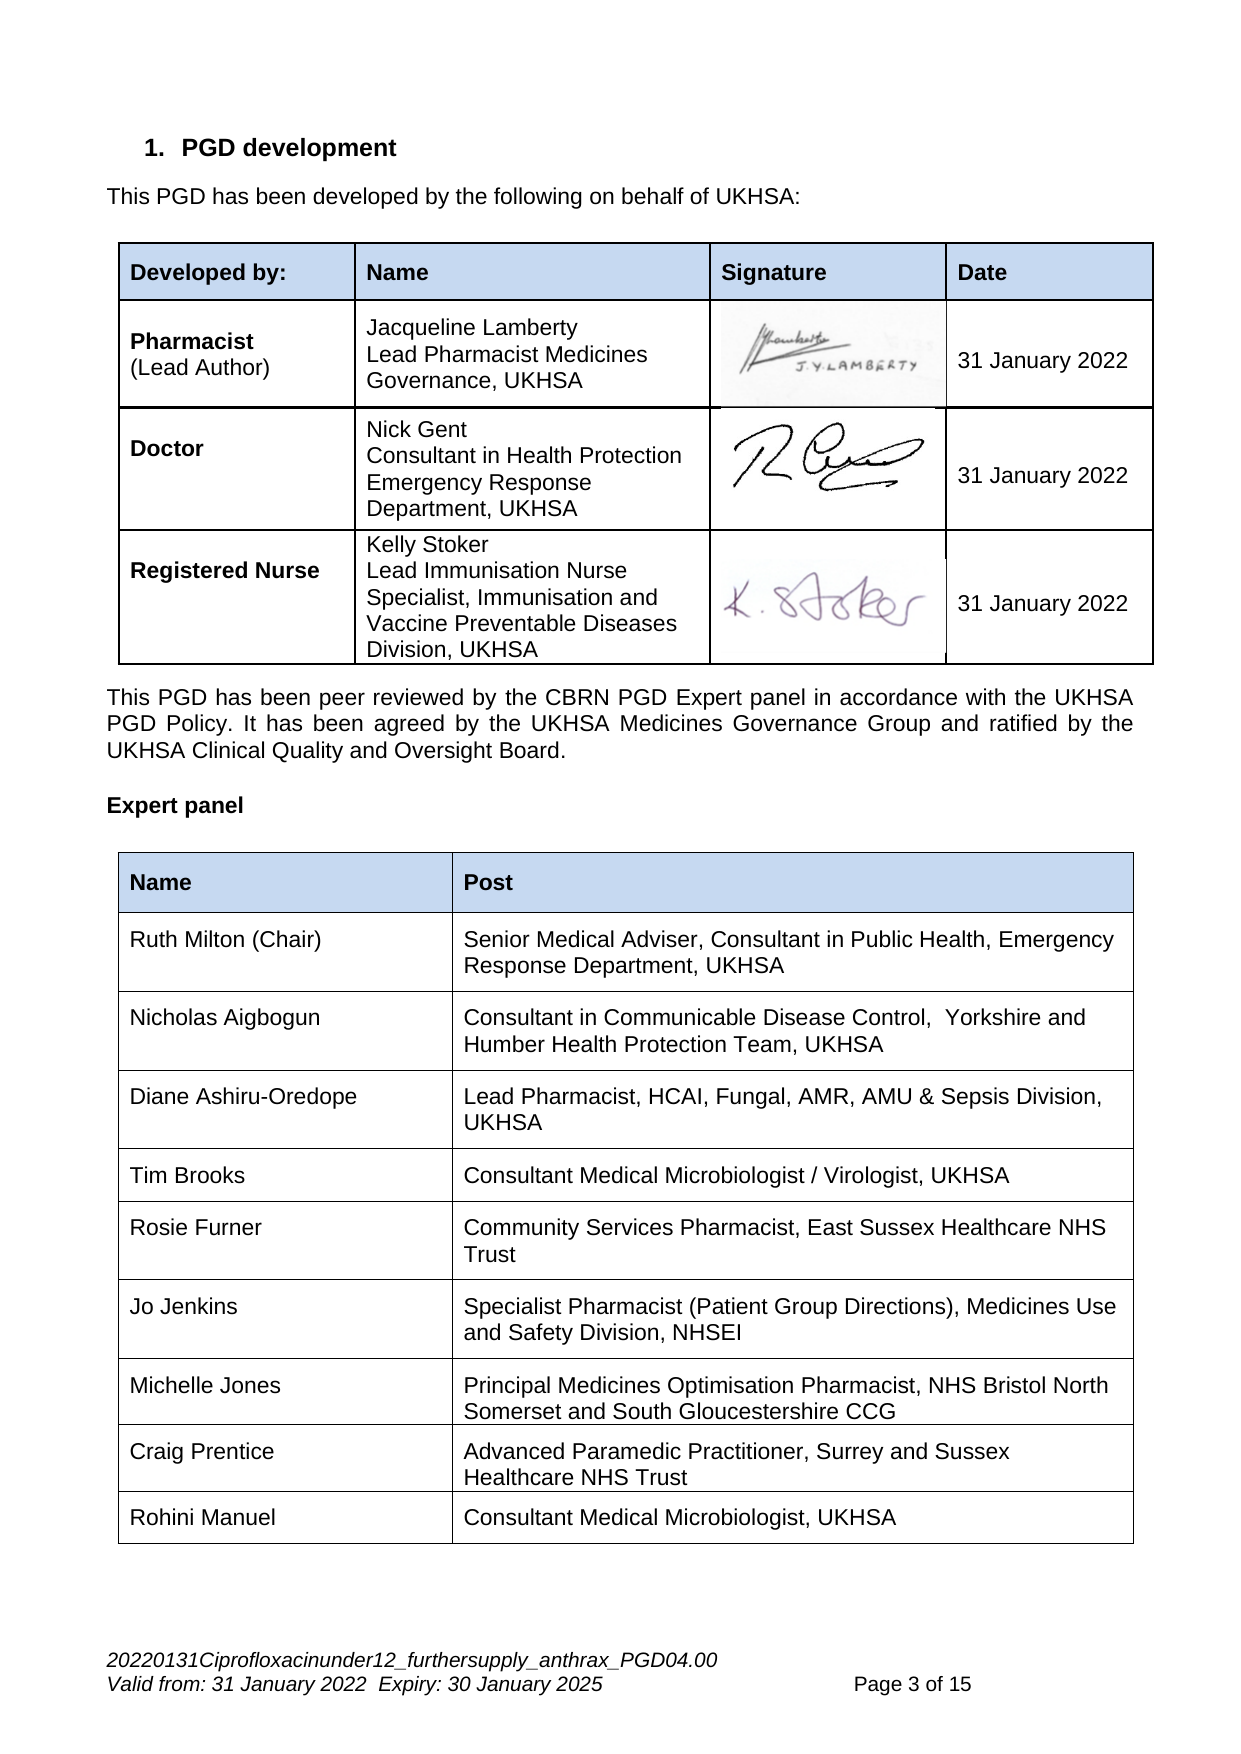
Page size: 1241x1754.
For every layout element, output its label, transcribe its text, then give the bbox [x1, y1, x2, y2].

table_cell Consultant Medical Microbiologist / Virologist, UKHSA [453, 1149, 1133, 1201]
table_cell [935, 409, 945, 529]
table_cell Consultant Medical Microbiologist, UKHSA [453, 1492, 1133, 1543]
picture [721, 559, 947, 654]
table_cell Michelle Jones [119, 1359, 452, 1424]
table_cell Tim Brooks [119, 1149, 452, 1201]
table_cell Nicholas Aigbogun [119, 992, 452, 1069]
table_cell Rohini Manuel [119, 1492, 452, 1543]
table_header Name [119, 853, 452, 912]
table_cell Specialist Pharmacist (Patient Group Directions), Medicines Use and Safety Division, NHSEI [453, 1280, 1133, 1358]
table_cell Principal Medicines Optimisation Pharmacist, NHS Bristol North Somerset and South Gloucestershire CCG [453, 1359, 1133, 1424]
table_cell Kelly Stoker Lead Immunisation Nurse Specialist, Immunisation and Vaccine Preventable Diseases Division, UKHSA [356, 531, 709, 663]
table_cell Rosie Furner [119, 1202, 452, 1279]
table_header Developed by: [120, 244, 354, 299]
text This PGD has been peer reviewed by the CBRN PGD Expert panel in accordance with the UKHSA PGD Policy. It has been agreed by the UKHSA Medicines Governance Group and ratified by the UKHSA Clinical Quality and Oversight Board. [106, 684, 1134, 763]
text Expert panel [106, 792, 1134, 818]
table_cell Doctor [120, 409, 354, 529]
table_cell Senior Medical Adviser, Consultant in Public Health, Emergency Response Department, UKHSA [453, 913, 1133, 991]
table_cell Craig Prentice [119, 1425, 452, 1491]
table_cell Jacqueline Lamberty Lead Pharmacist Medicines Governance, UKHSA [356, 301, 709, 406]
table_cell Lead Pharmacist, HCAI, Fungal, AMR, AMU & Sepsis Division, UKHSA [453, 1071, 1133, 1148]
table_cell [711, 301, 721, 406]
table_cell 31 January 2022 [947, 301, 1152, 406]
picture [721, 408, 935, 529]
table_header Post [453, 853, 1133, 912]
text This PGD has been developed by the following on behalf of UKHSA: [106, 183, 1134, 209]
table_header Name [356, 244, 709, 299]
table_cell Community Services Pharmacist, East Sussex Healthcare NHS Trust [453, 1202, 1133, 1279]
table_header Signature [711, 244, 945, 299]
picture [721, 301, 947, 407]
table_cell Advanced Paramedic Practitioner, Surrey and Sussex Healthcare NHS Trust [453, 1425, 1133, 1491]
table_cell 31 January 2022 [947, 531, 1152, 663]
table_cell Ruth Milton (Chair) [119, 913, 452, 991]
table_cell Registered Nurse [120, 531, 354, 663]
table_cell [711, 409, 721, 529]
table_cell Diane Ashiru-Oredope [119, 1071, 452, 1148]
table_cell [711, 531, 945, 663]
list PGD development [144, 132, 1134, 161]
table_cell Pharmacist (Lead Author) [120, 301, 354, 406]
table_cell Consultant in Communicable Disease Control, Yorkshire and Humber Health Protection Team, UKHSA [453, 992, 1133, 1069]
table_cell Nick Gent Consultant in Health Protection Emergency Response Department, UKHSA [356, 409, 709, 529]
table_cell Jo Jenkins [119, 1280, 452, 1358]
table_cell 31 January 2022 [947, 409, 1152, 529]
table_header Date [947, 244, 1152, 299]
